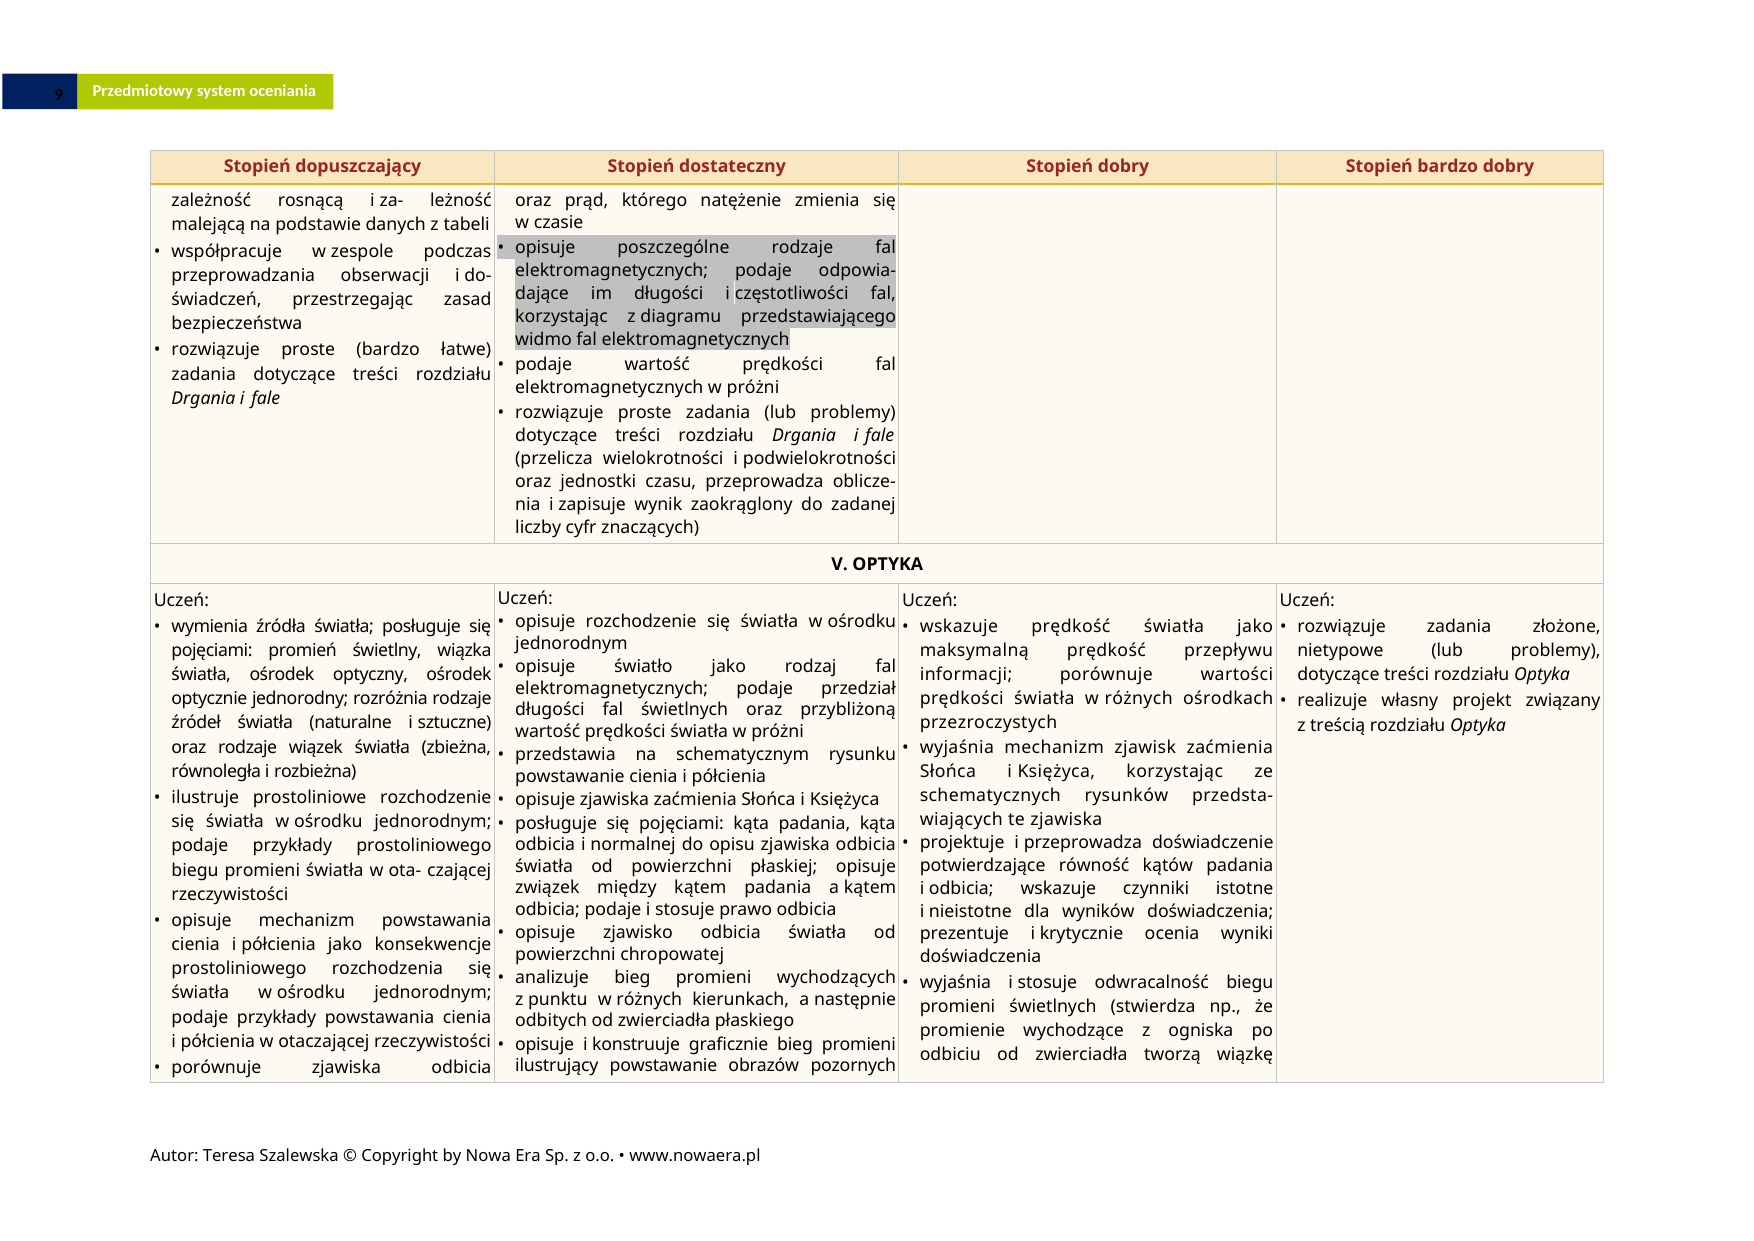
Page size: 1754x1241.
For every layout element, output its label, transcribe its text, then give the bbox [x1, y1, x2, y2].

table_header Stopień dopuszczający [151, 151, 494, 183]
table_cell V. OPTYKA [151, 544, 1603, 582]
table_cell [899, 584, 1276, 1082]
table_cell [495, 584, 898, 1082]
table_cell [1277, 185, 1603, 543]
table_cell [151, 584, 494, 1082]
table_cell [899, 185, 1276, 543]
table_header Stopień dobry [899, 151, 1276, 183]
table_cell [1277, 584, 1603, 1082]
table_header Stopień bardzo dobry [1277, 151, 1603, 183]
table_header Stopień dostateczny [495, 151, 898, 183]
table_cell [495, 185, 898, 543]
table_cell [151, 185, 494, 543]
